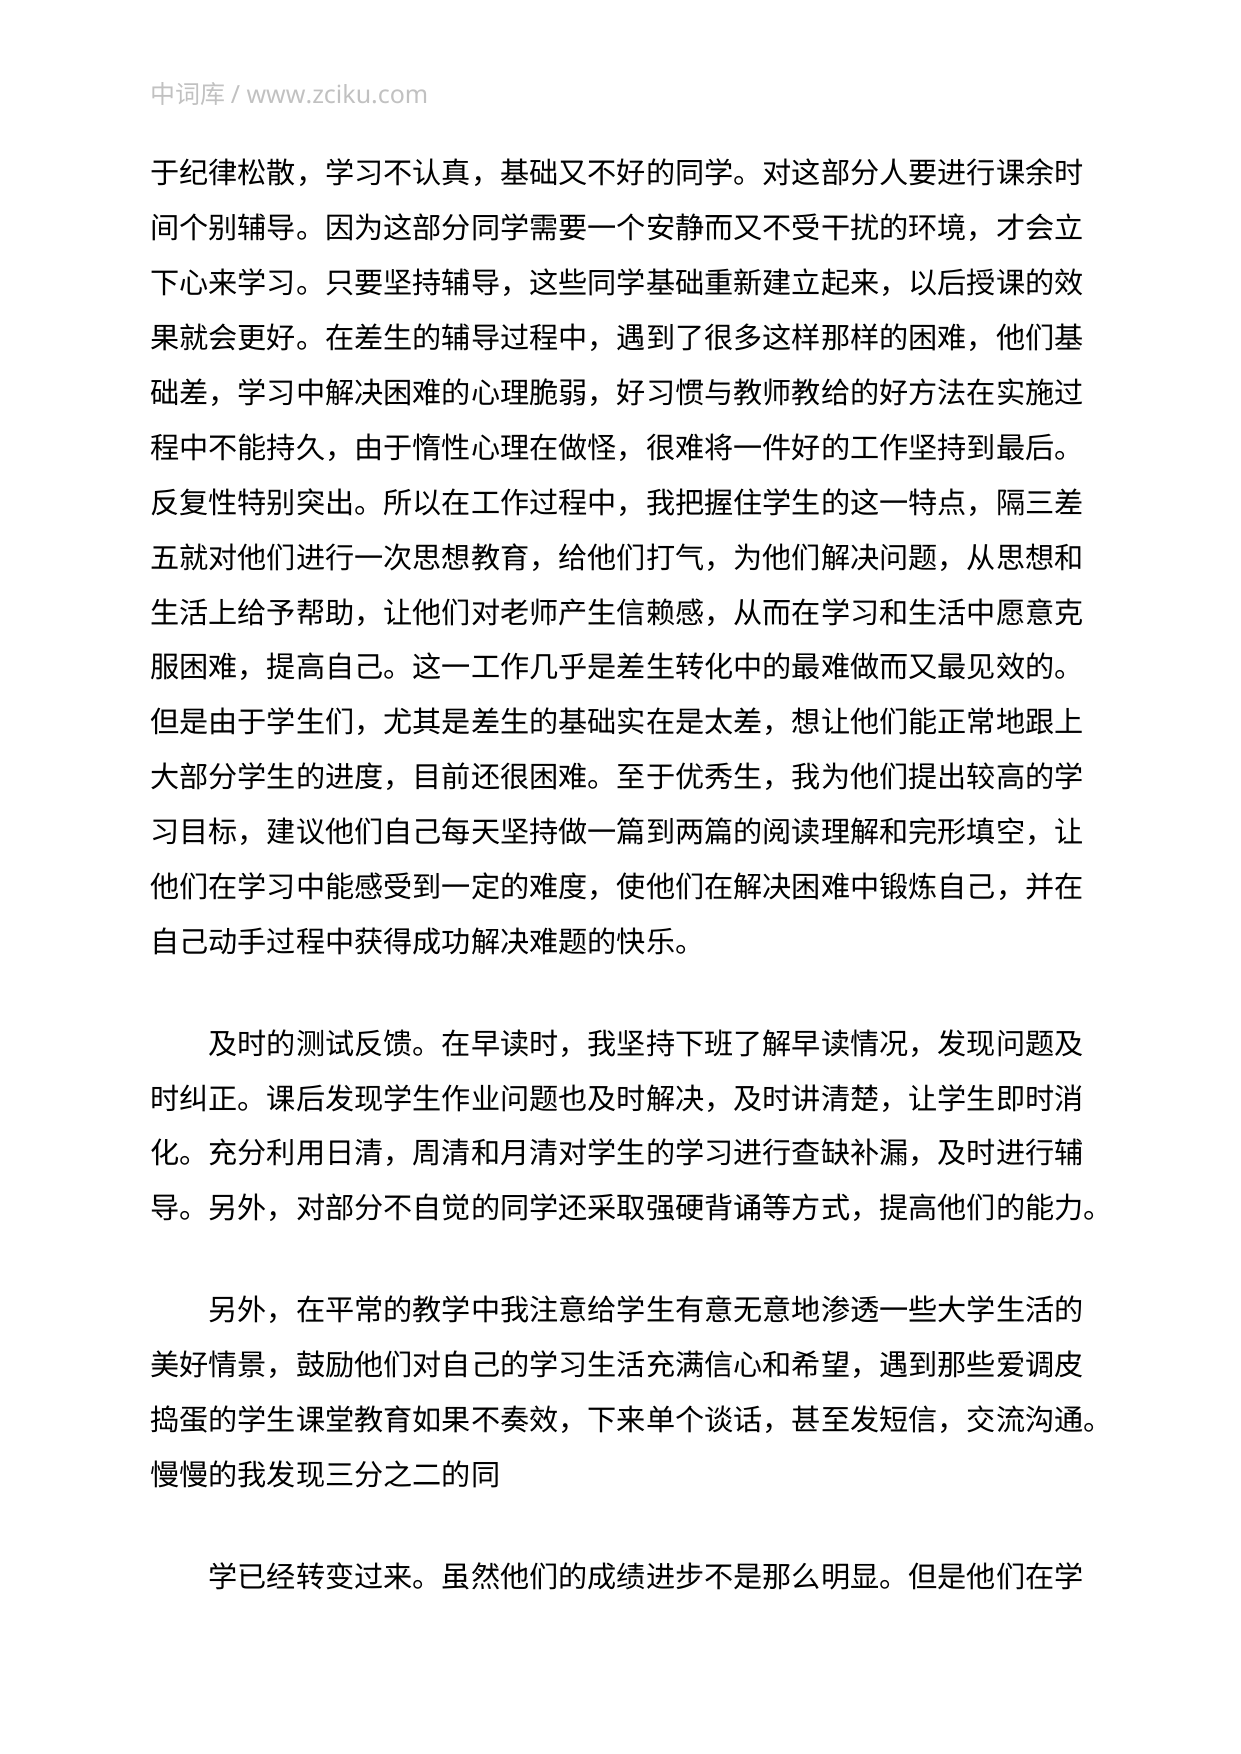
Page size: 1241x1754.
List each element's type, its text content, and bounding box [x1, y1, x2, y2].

text 及时的测试反馈。在早读时，我坚持下班了解早读情况，发现问题及时纠正。课后发现学生作业问题也及时解决，及时讲清楚，让学生即时消化。充分利用日清，周清和月清对学生的学习进行查缺补漏，及时进行辅导。另外，对部分不自觉的同学还采取强硬背诵等方式，提高他们的能力。 [150, 1020, 1090, 1227]
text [150, 150, 1090, 961]
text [150, 1553, 1090, 1596]
text 另外，在平常的教学中我注意给学生有意无意地渗透一些大学生活的美好情景，鼓励他们对自己的学习生活充满信心和希望，遇到那些爱调皮捣蛋的学生课堂教育如果不奏效，下来单个谈话，甚至发短信，交流沟通。慢慢的我发现三分之二的同 [150, 1287, 1090, 1494]
